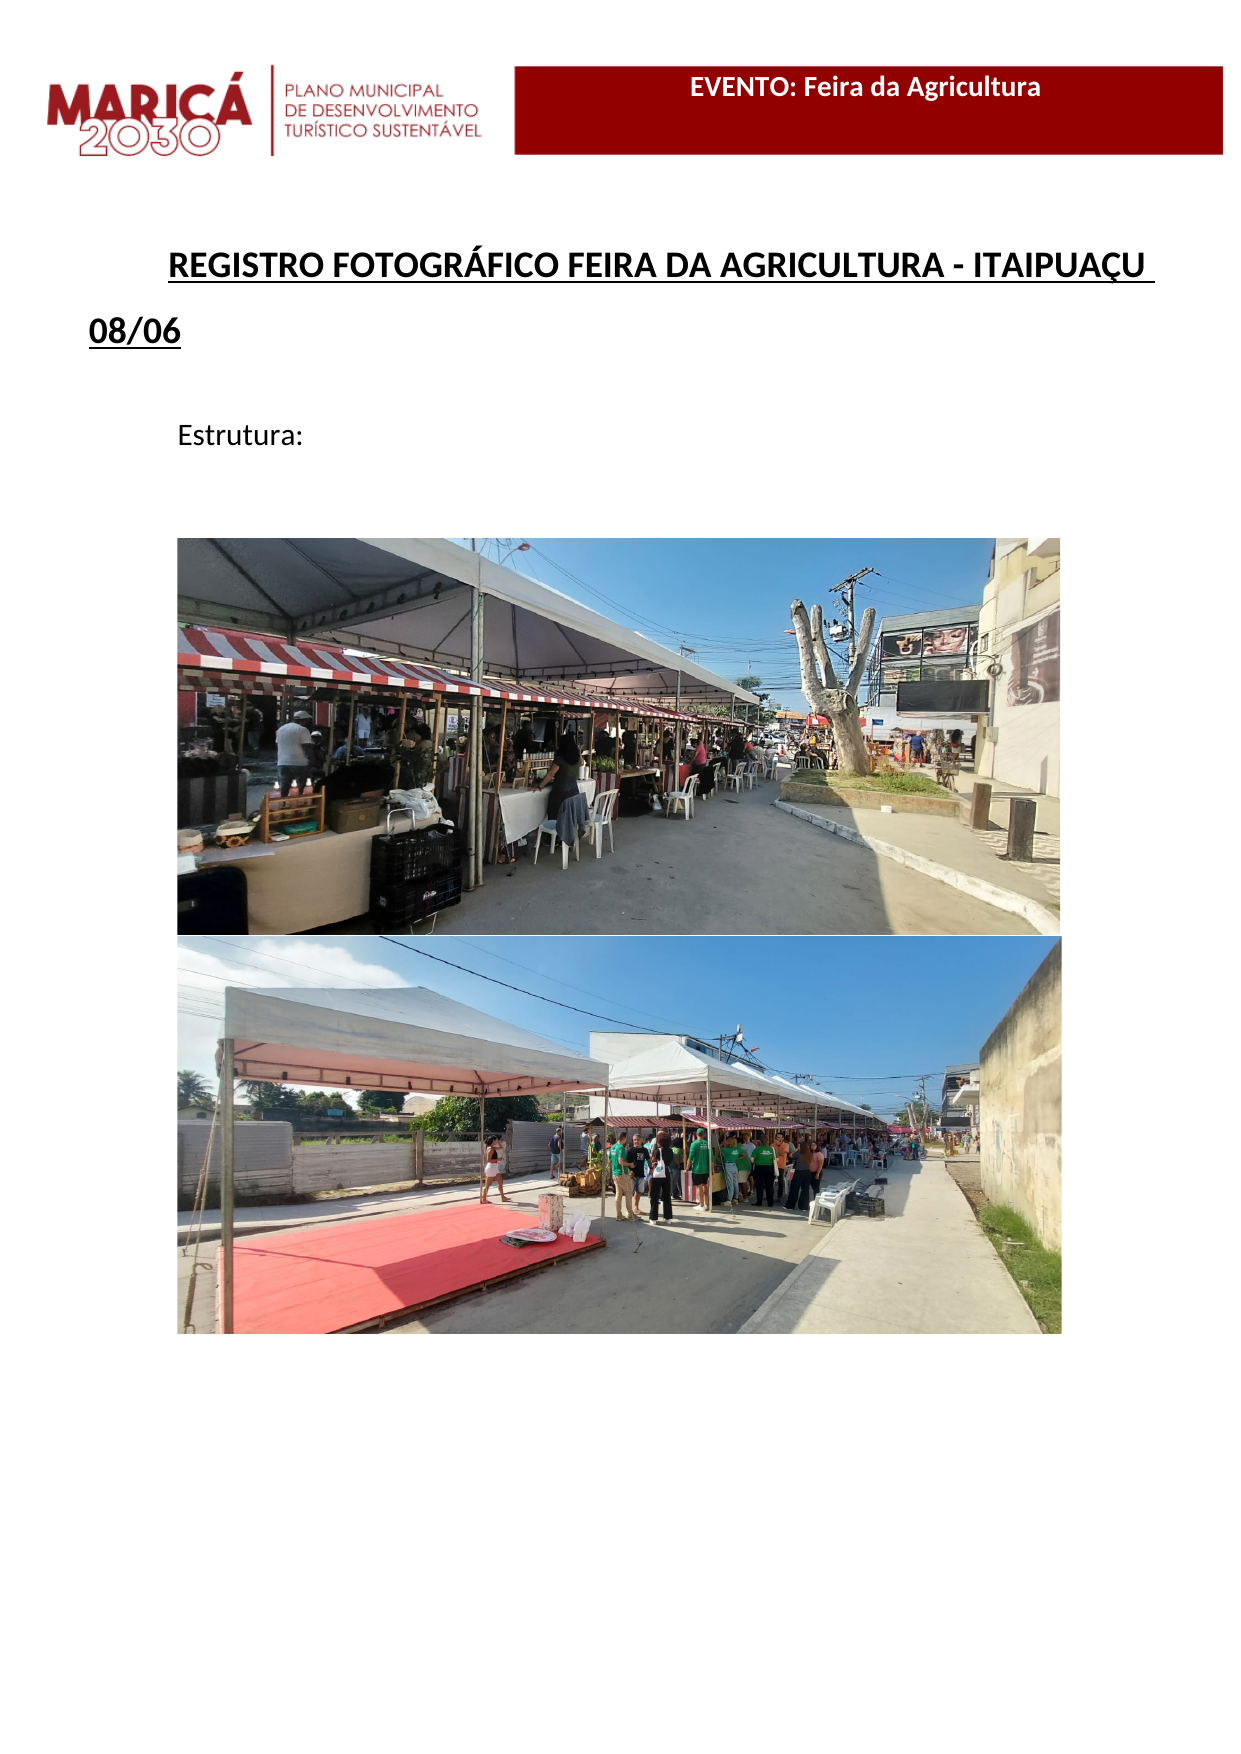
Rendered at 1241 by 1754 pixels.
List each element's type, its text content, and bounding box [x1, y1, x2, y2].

picture [177, 936, 1062, 1334]
text REGISTRO FOTOGRÁFICO FEIRA DA AGRICULTURA - ITAIPUAÇU [88, 241, 1226, 287]
text 08/06 [89, 307, 1226, 353]
picture [177, 538, 1061, 935]
picture [3, 8, 1241, 222]
text Estrutura: [177, 415, 1226, 453]
